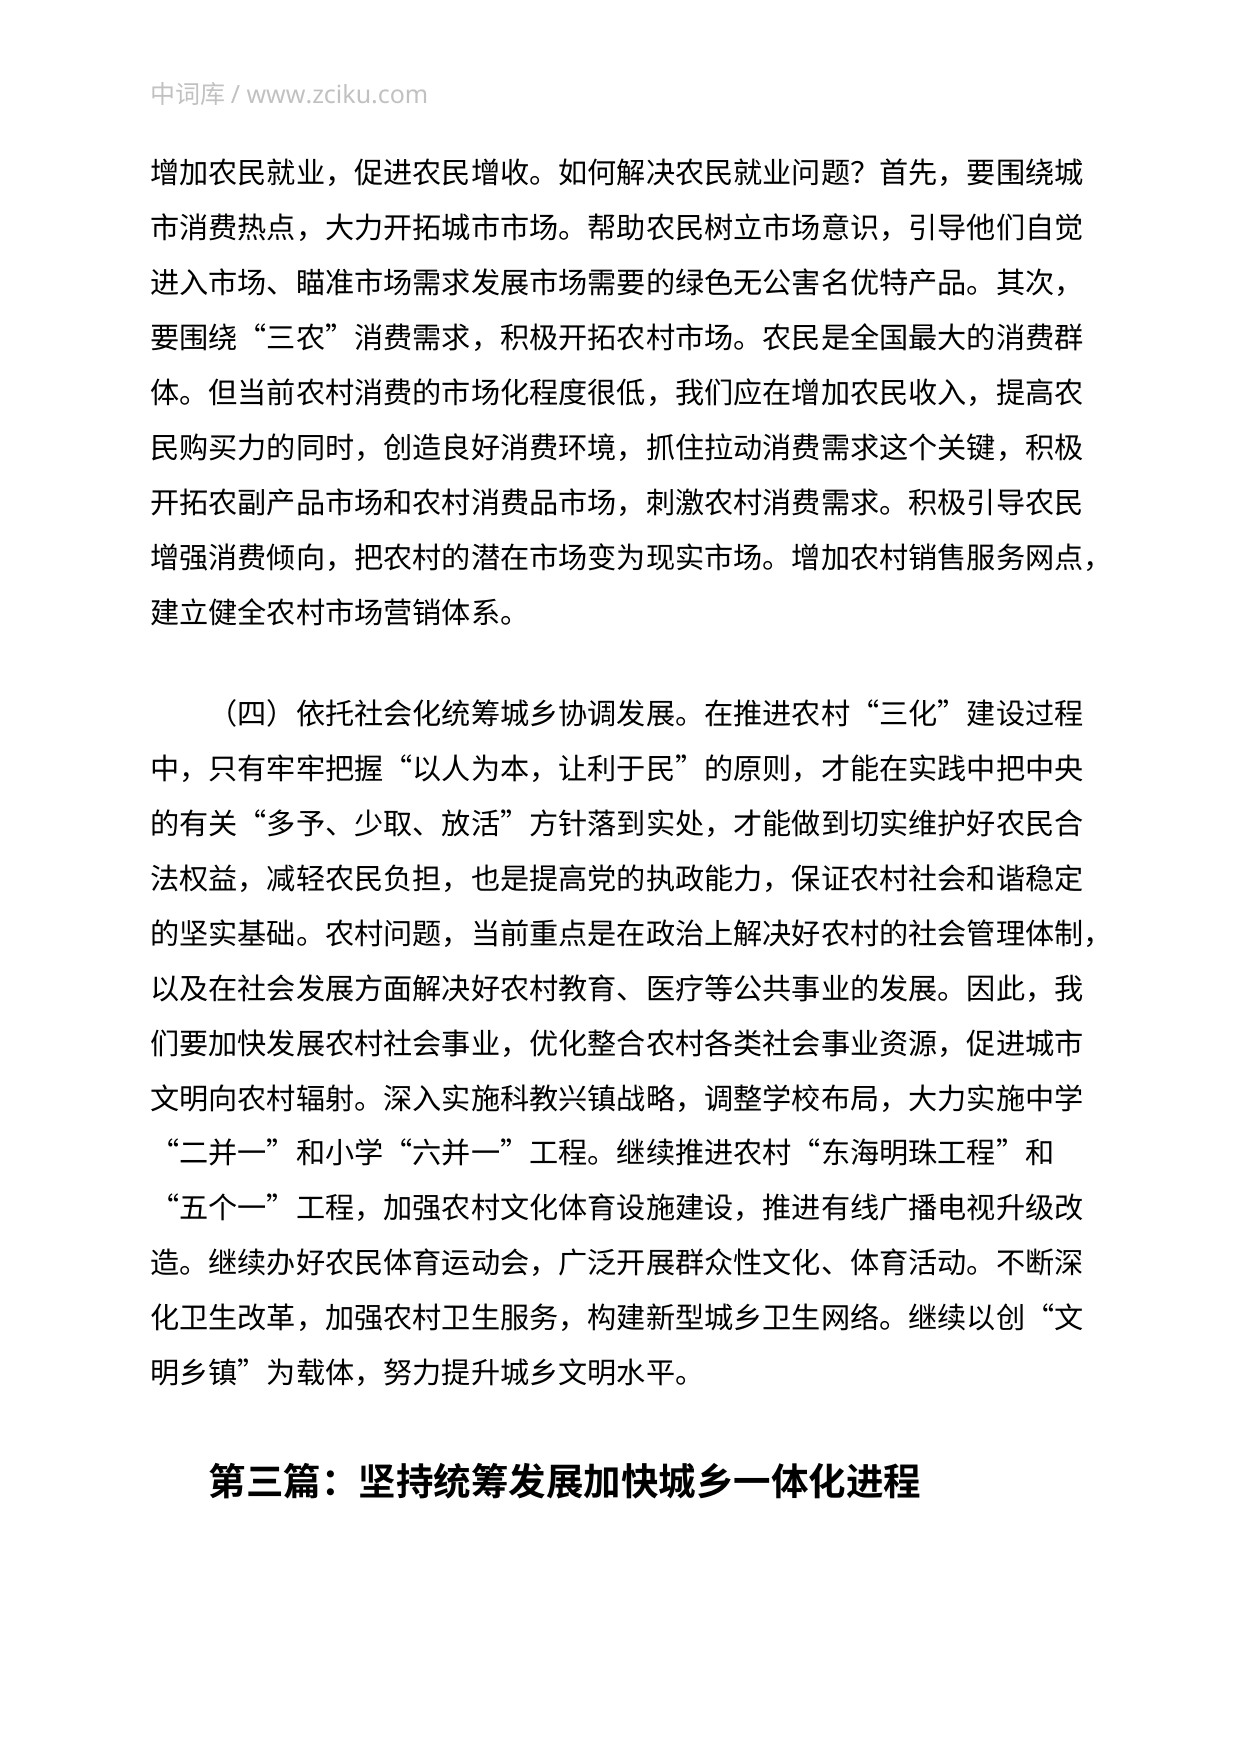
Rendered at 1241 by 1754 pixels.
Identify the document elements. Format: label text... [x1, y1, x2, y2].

text 第三篇：坚持统筹发展加快城乡一体化进程 [150, 1451, 1090, 1506]
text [150, 150, 1090, 631]
text （四）依托社会化统筹城乡协调发展。在推进农村“三化”建设过程中，只有牢牢把握“以人为本，让利于民”的原则，才能在实践中把中央的有关“多予、少取、放活”方针落到实处，才能做到切实维护好农民合法权益，减轻农民负担，也是提高党的执政能力，保证农村社会和谐稳定的坚实基础。农村问题，当前重点是在政治上解决好农村的社会管理体制，以及在社会发展方面解决好农村教育、医疗等公共事业的发展。因此，我们要加快发展农村社会事业，优化整合农村各类社会事业资源，促进城市文明向农村辐射。深入实施科教兴镇战略，调整学校布局，大力实施中学“二并一”和小学“六并一”工程。继续推进农村“东海明珠工程”和“五个一”工程，加强农村文化体育设施建设，推进有线广播电视升级改造。继续办好农民体育运动会，广泛开展群众性文化、体育活动。不断深化卫生改革，加强农村卫生服务，构建新型城乡卫生网络。继续以创“文明乡镇”为载体，努力提升城乡文明水平。 [150, 691, 1090, 1392]
